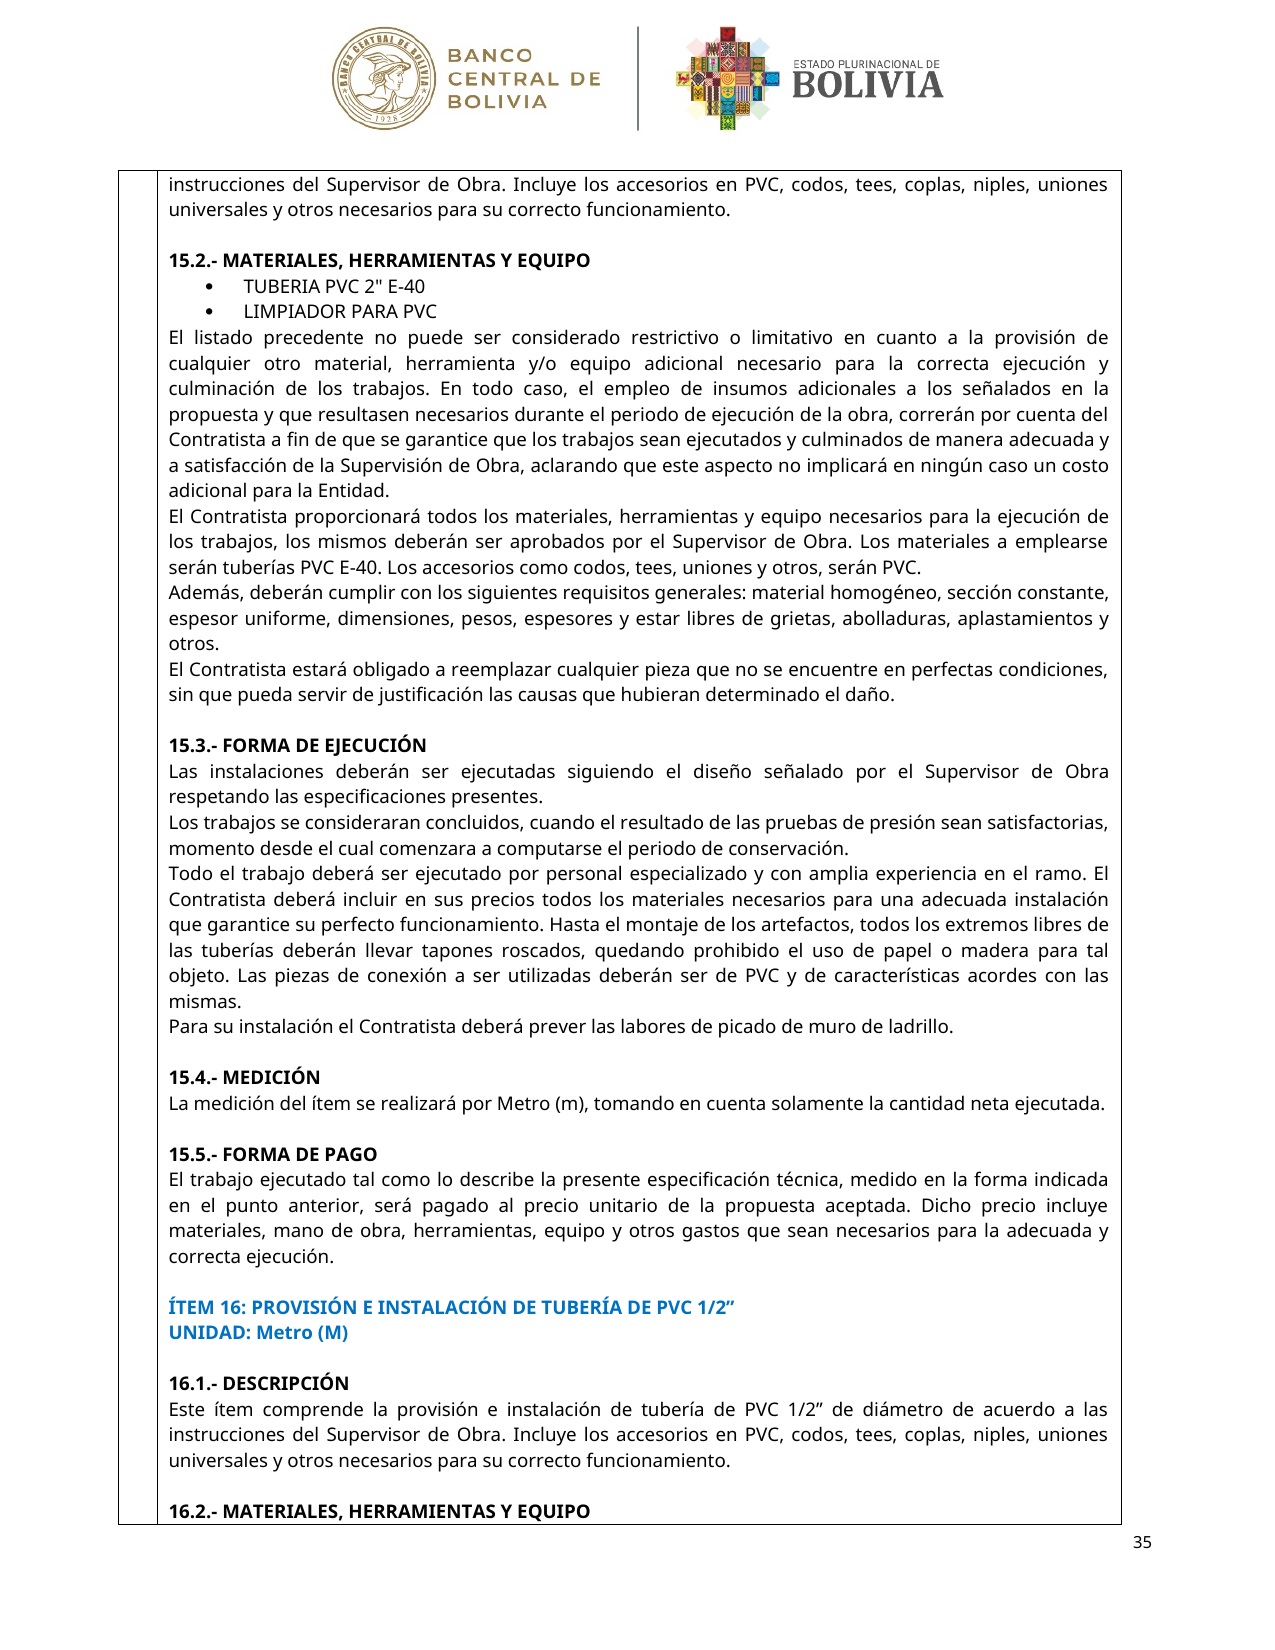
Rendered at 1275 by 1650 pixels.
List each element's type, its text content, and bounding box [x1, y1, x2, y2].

table_cell [119, 171, 157, 1524]
picture [1, 8, 1274, 169]
